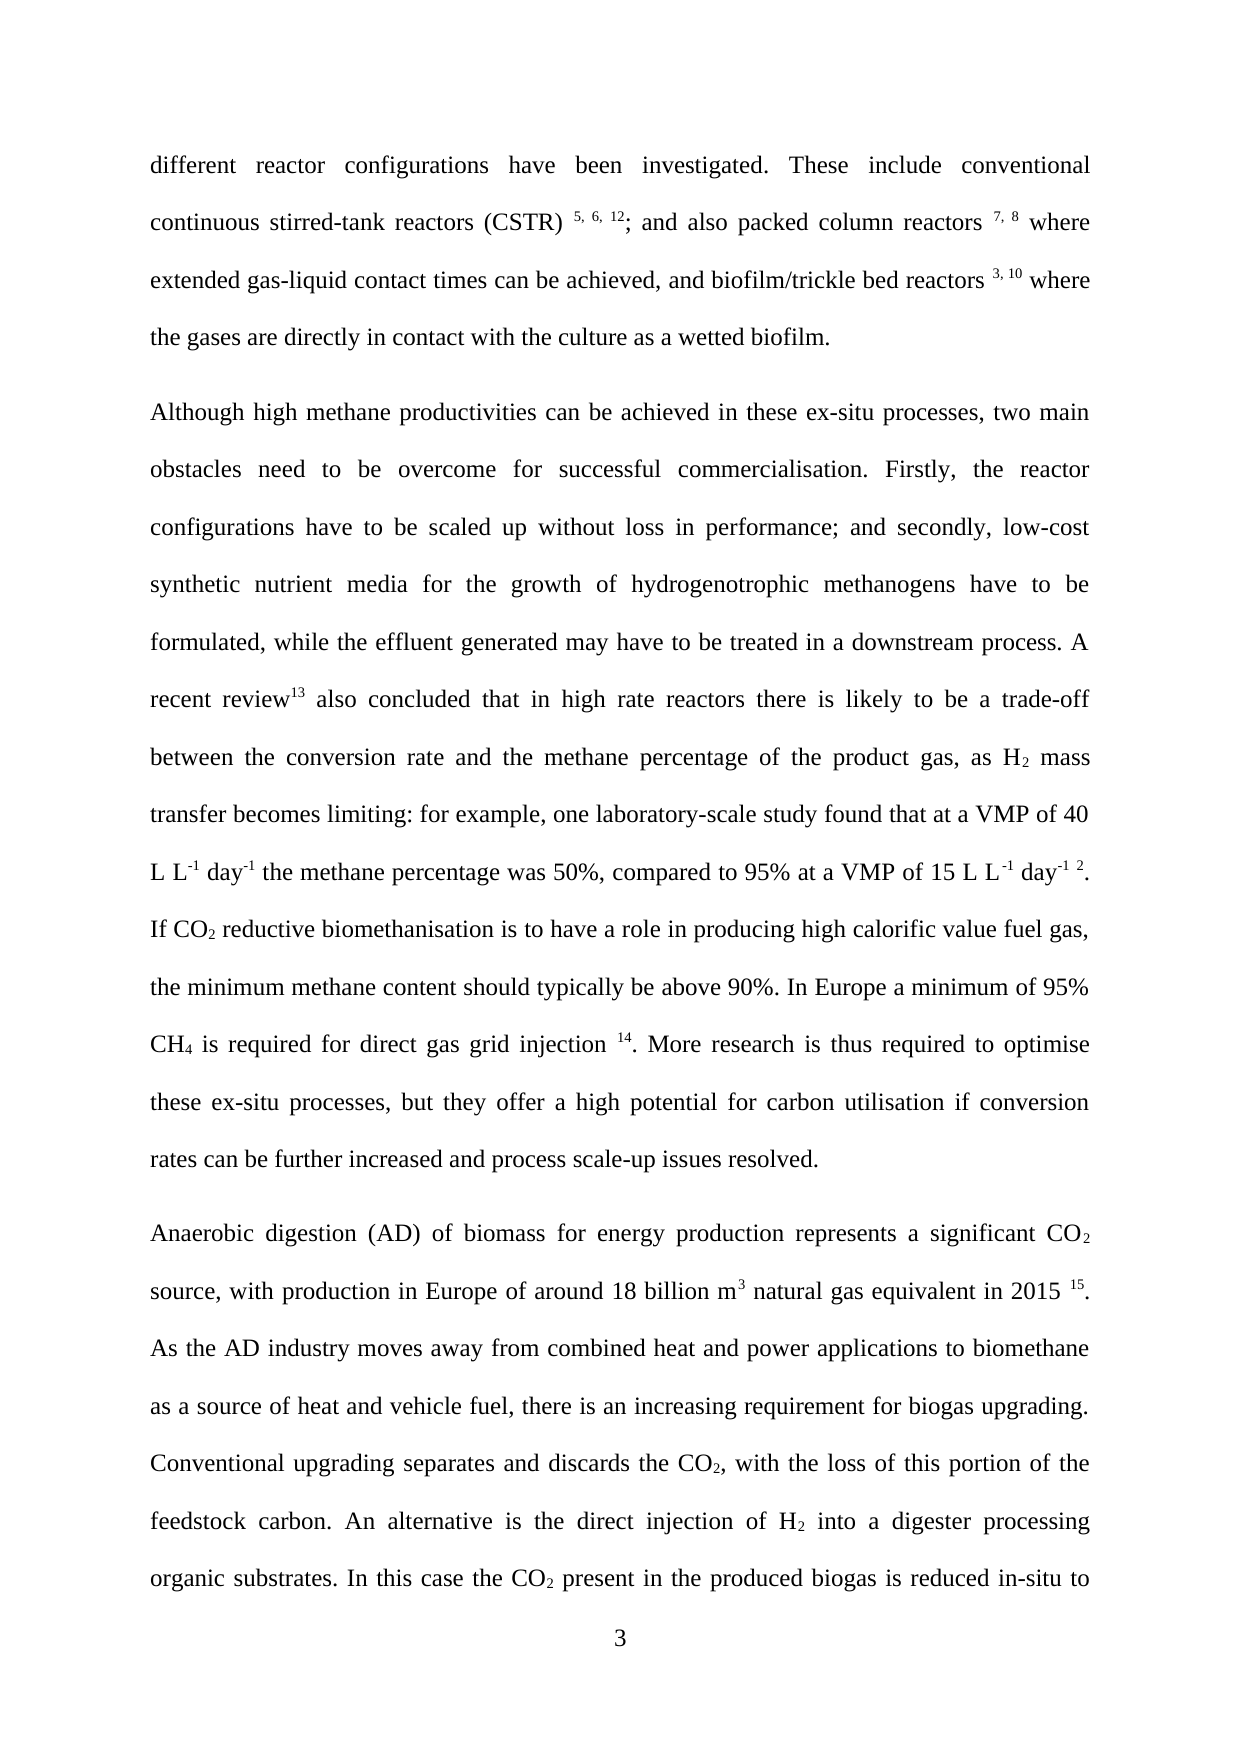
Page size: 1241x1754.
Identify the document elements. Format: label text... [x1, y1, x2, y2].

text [150, 1218, 1090, 1592]
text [150, 150, 1090, 351]
text Although high methane productivities can be achieved in these ex-situ processes, two main obstacles need to be overcome for successful commercialisation. Firstly, the reactor configurations have to be scaled up without loss in performance; and secondly, low-cost synthetic nutrient media for the growth of hydrogenotrophic methanogens have to be formulated, while the effluent generated may have to be treated in a downstream process. A recent review13 also concluded that in high rate reactors there is likely to be a trade-off between the conversion rate and the methane percentage of the product gas, as H2 mass transfer becomes limiting: for example, one laboratory-scale study found that at a VMP of 40 L L-1 day-1 the methane percentage was 50%, compared to 95% at a VMP of 15 L L-1 day-1 2. If CO2 reductive biomethanisation is to have a role in producing high calorific value fuel gas, the minimum methane content should typically be above 90%. In Europe a minimum of 95% CH4 is required for direct gas grid injection 14. More research is thus required to optimise these ex-situ processes, but they offer a high potential for carbon utilisation if conversion rates can be further increased and process scale-up issues resolved. [150, 397, 1090, 1173]
